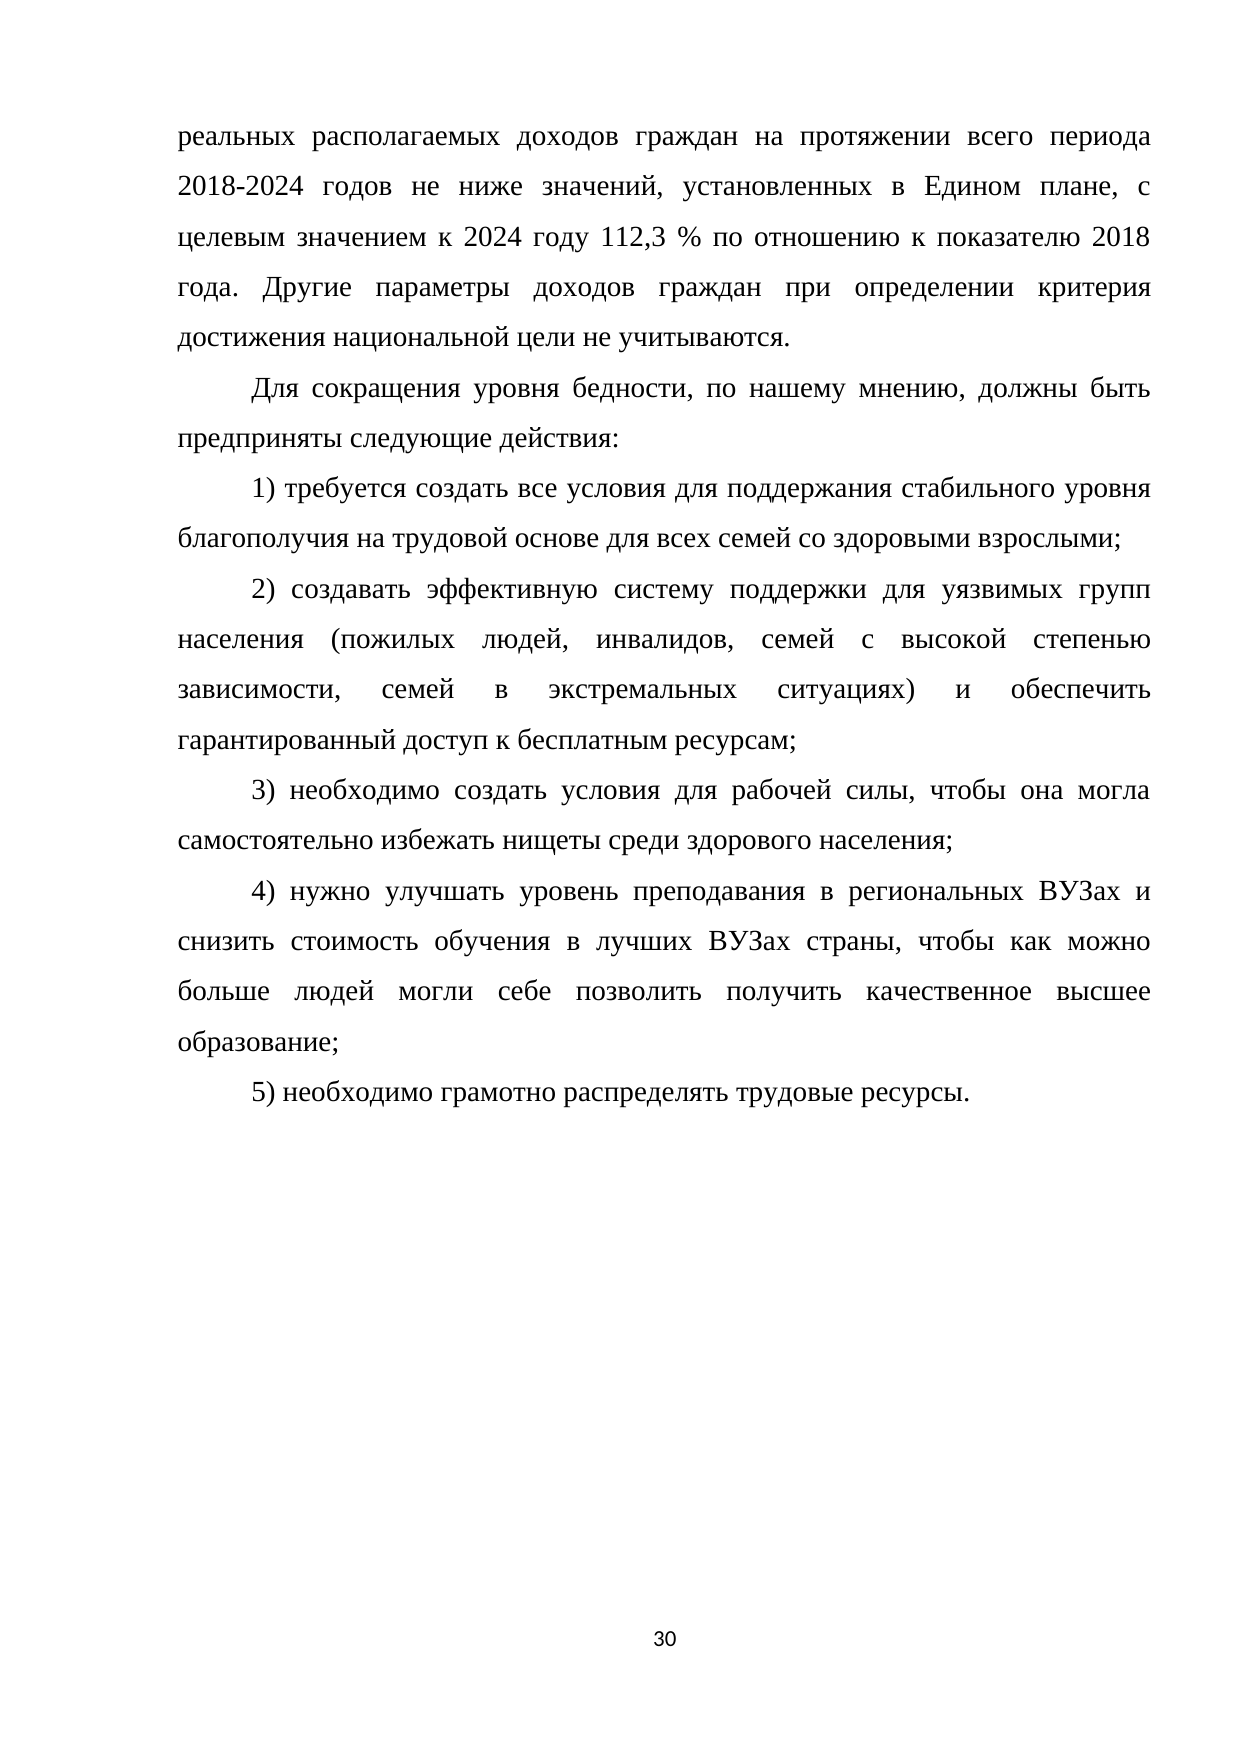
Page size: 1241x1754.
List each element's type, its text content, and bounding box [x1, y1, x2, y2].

text Для сокращения уровня бедности, по нашему мнению, должны быть предприняты следующие действия: [177, 370, 1152, 453]
text 1) требуется создать все условия для поддержания стабильного уровня благополучия на трудовой основе для всех семей со здоровыми взрослыми; [177, 470, 1152, 554]
text 3) необходимо создать условия для рабочей силы, чтобы она могла самостоятельно избежать нищеты среди здорового населения; [177, 772, 1152, 856]
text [177, 118, 1152, 353]
text 2) создавать эффективную систему поддержки для уязвимых групп населения (пожилых людей, инвалидов, семей с высокой степенью зависимости, семей в экстремальных ситуациях) и обеспечить гарантированный доступ к бесплатным ресурсам; [177, 571, 1152, 755]
text 4) нужно улучшать уровень преподавания в региональных ВУЗах и снизить стоимость обучения в лучших ВУЗах страны, чтобы как можно больше людей могли себе позволить получить качественное высшее образование; [177, 873, 1152, 1057]
text 5) необходимо грамотно распределять трудовые ресурсы. [177, 1074, 1152, 1108]
